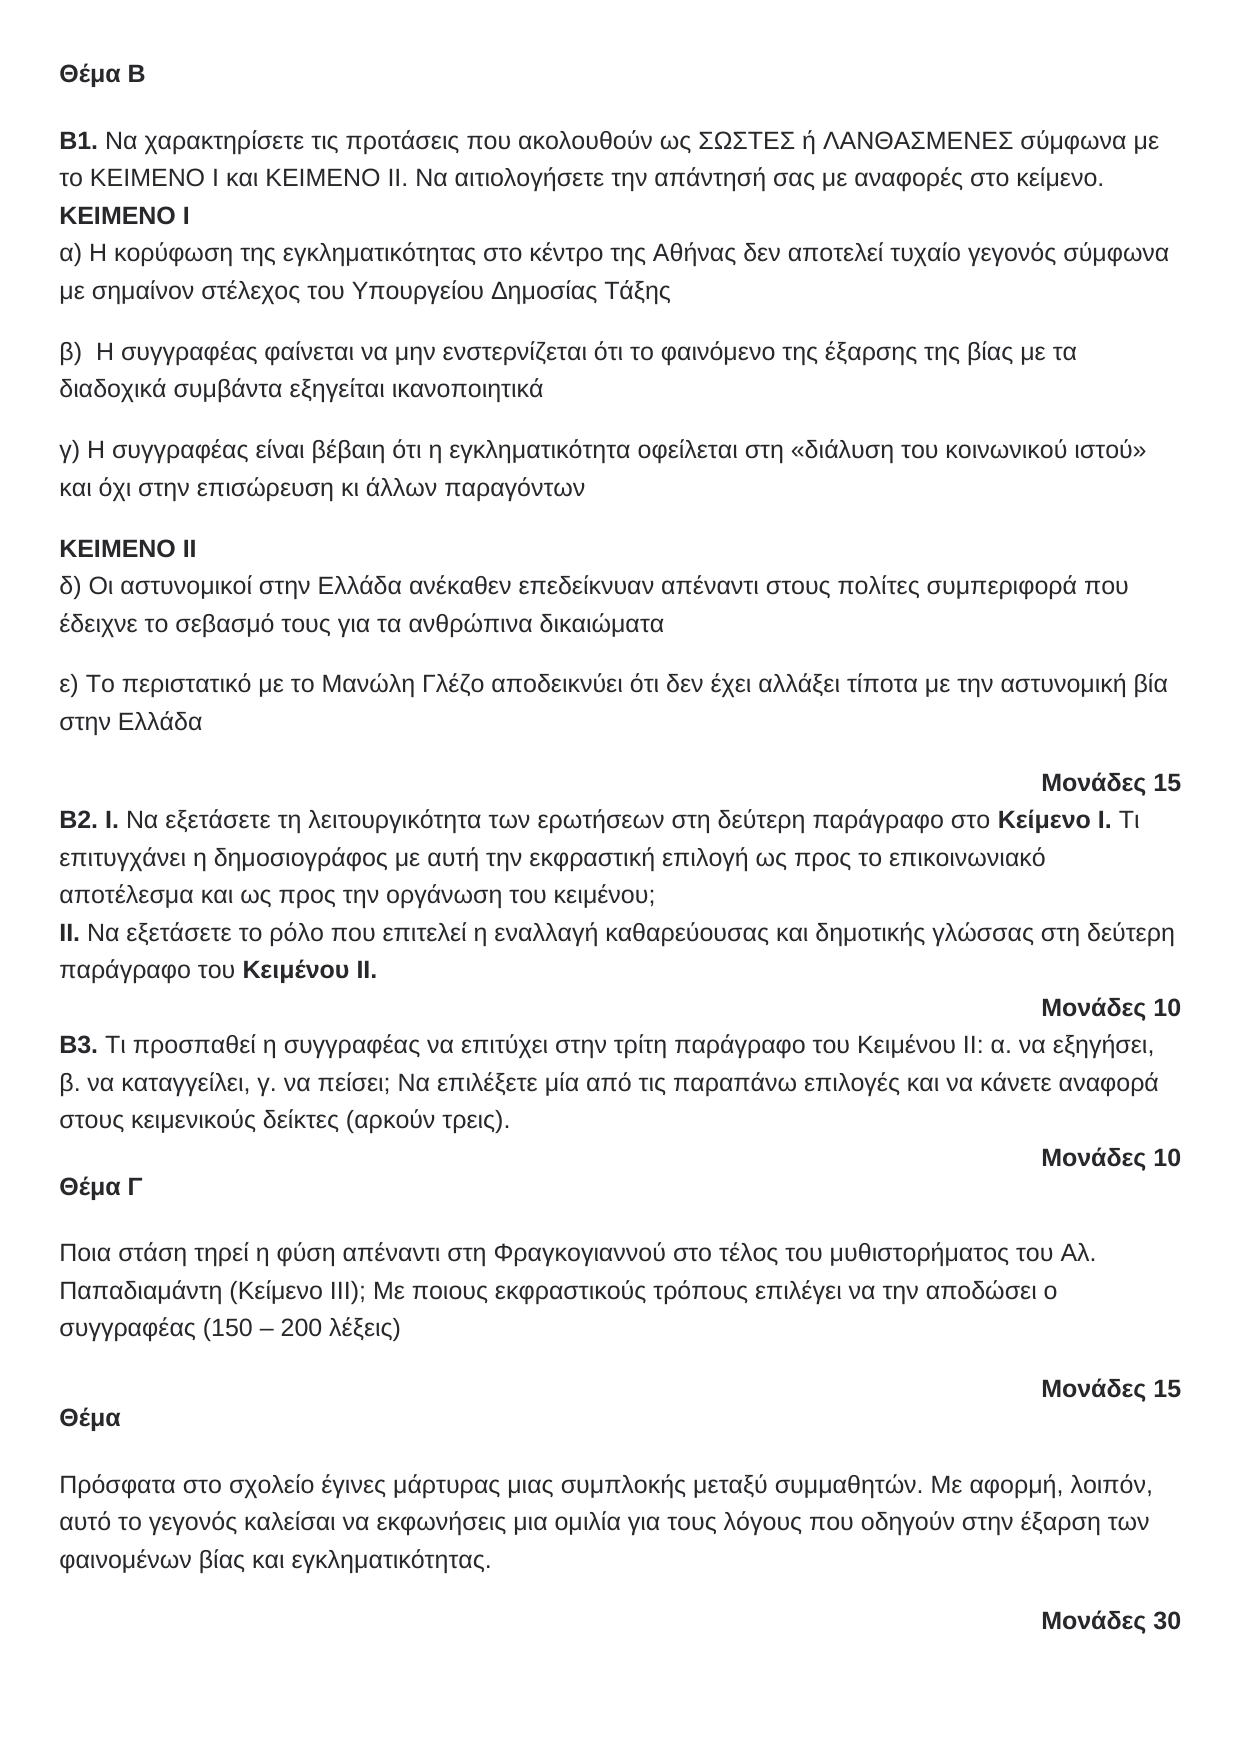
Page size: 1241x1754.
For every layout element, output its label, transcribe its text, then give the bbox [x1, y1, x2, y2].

text ε) Το περιστατικό με το Μανώλη Γλέζο αποδεικνύει ότι δεν έχει αλλάξει τίποτα με την αστυνομική βία στην Ελλάδα [59, 661, 1181, 736]
text ΚΕΙΜΕΝΟ Ι [59, 192, 1181, 229]
text Μονάδες 10 [59, 984, 1181, 1022]
text γ) Η συγγραφέας είναι βέβαιη ότι η εγκληματικότητα οφείλεται στη «διάλυση του κοινωνικού ιστού» και όχι στην επισώρευση κι άλλων παραγόντων [59, 426, 1181, 501]
text Β3. Τι προσπαθεί η συγγραφέας να επιτύχει στην τρίτη παράγραφο του Κειμένου ΙΙ: α. να εξηγήσει, β. να καταγγείλει, γ. να πείσει; Να επιλέξετε μία από τις παραπάνω επιλογές και να κάνετε αναφορά στους κειμενικούς δείκτες (αρκούν τρεις). [59, 1022, 1181, 1134]
text Ποια στάση τηρεί η φύση απέναντι στη Φραγκογιαννού στο τέλος του μυθιστορήματος του Αλ. Παπαδιαμάντη (Κείμενο ΙΙΙ); Με ποιους εκφραστικούς τρόπους επιλέγει να την αποδώσει ο συγγραφέας (150 – 200 λέξεις) [59, 1229, 1181, 1342]
text Μονάδες 15 [59, 1366, 1181, 1403]
text Πρόσφατα στο σχολείο έγινες μάρτυρας μιας συμπλοκής μεταξύ συμμαθητών. Με αφορμή, λοιπόν, αυτό το γεγονός καλείσαι να εκφωνήσεις μια ομιλία για τους λόγους που οδηγούν στην έξαρση των φαινομένων βίας και εγκληματικότητας. [59, 1461, 1181, 1573]
text Β2. Ι. Να εξετάσετε τη λειτουργικότητα των ερωτήσεων στη δεύτερη παράγραφο στο Κείμενο Ι. Τι επιτυγχάνει η δημοσιογράφος με αυτή την εκφραστική επιλογή ως προς το επικοινωνιακό αποτέλεσμα και ως προς την οργάνωση του κειμένου; [59, 797, 1181, 909]
text Μονάδες 30 [59, 1597, 1181, 1634]
text δ) Οι αστυνομικοί στην Ελλάδα ανέκαθεν επεδείκνυαν απέναντι στους πολίτες συμπεριφορά που έδειχνε το σεβασμό τους για τα ανθρώπινα δικαιώματα [59, 562, 1181, 637]
text Μονάδες 10 [59, 1134, 1181, 1172]
text ΚΕΙΜΕΝΟ ΙΙ [59, 525, 1181, 562]
text Μονάδες 15 [59, 759, 1181, 797]
text Θέμα Γ [59, 1172, 1181, 1200]
text α) Η κορύφωση της εγκληματικότητας στο κέντρο της Αθήνας δεν αποτελεί τυχαίο γεγονός σύμφωνα με σημαίνον στέλεχος του Υπουργείου Δημοσίας Τάξης [59, 229, 1181, 304]
text β) Η συγγραφέας φαίνεται να μην ενστερνίζεται ότι το φαινόμενο της έξαρσης της βίας με τα διαδοχικά συμβάντα εξηγείται ικανοποιητικά [59, 328, 1181, 403]
text B1. Να χαρακτηρίσετε τις προτάσεις που ακολουθούν ως ΣΩΣΤΕΣ ή ΛΑΝΘΑΣΜΕΝΕΣ σύμφωνα με το ΚΕΙΜΕΝΟ Ι και ΚΕΙΜΕΝΟ ΙΙ. Να αιτιολογήσετε την απάντησή σας με αναφορές στο κείμενο. [59, 117, 1181, 192]
text Θέμα [59, 1403, 1181, 1432]
text Θέμα Β [59, 59, 1181, 88]
text ΙΙ. Να εξετάσετε το ρόλο που επιτελεί η εναλλαγή καθαρεύουσας και δημοτικής γλώσσας στη δεύτερη παράγραφο του Κειμένου ΙΙ. [59, 909, 1181, 984]
